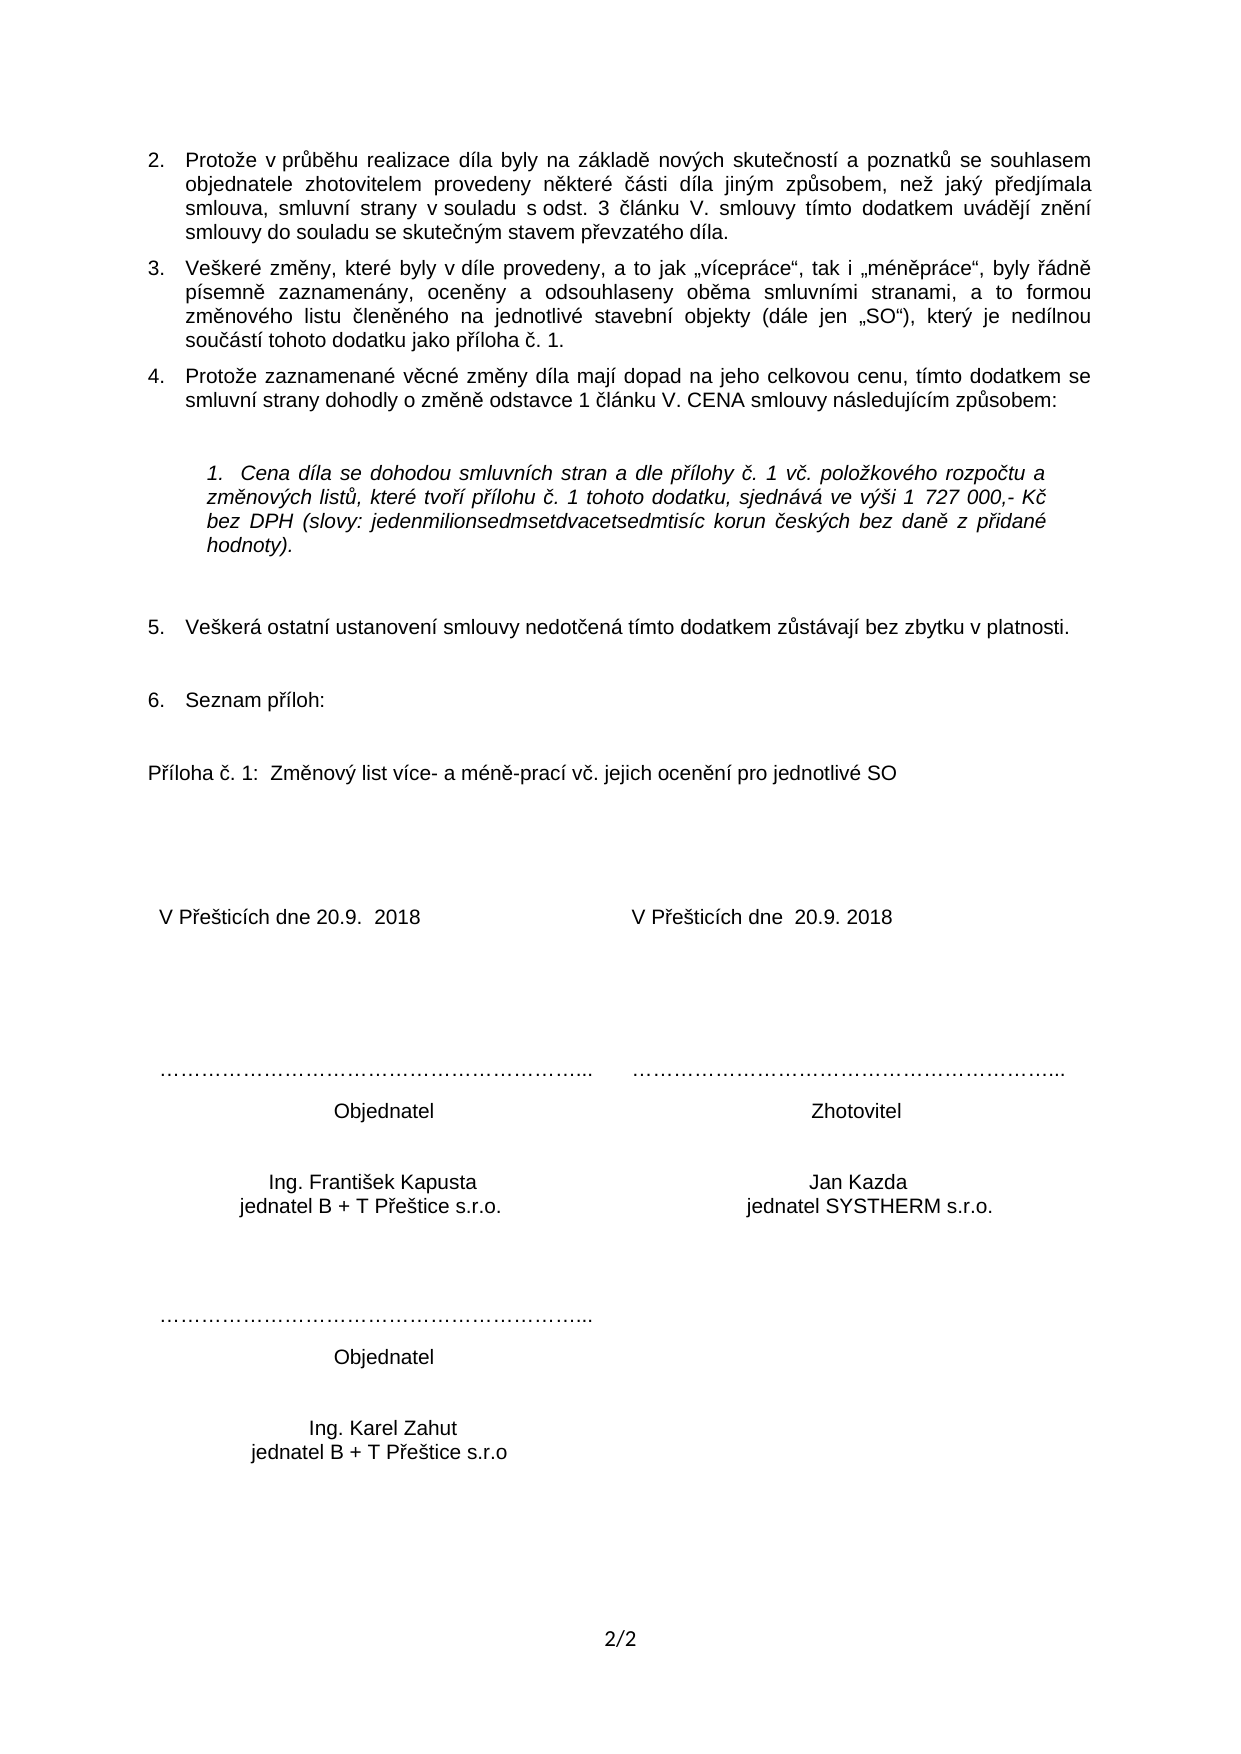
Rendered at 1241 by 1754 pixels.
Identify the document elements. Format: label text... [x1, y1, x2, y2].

table_cell ……………………………………………………... Zhotovitel Jan Kazda jednatel SYSTHERM s.r.o. [620, 929, 1093, 1463]
list Protože v průběhu realizace díla byly na základě nových skutečností a poznatků se souhlasem objednatele zhotovitelem provedeny některé části díla jiným způsobem, než jaký předjímala smlouva, smluvní strany v souladu s odst. 3 článku V. smlouvy tímto dodatkem uvádějí znění smlouvy do souladu se skutečným stavem převzatého díla. [148, 148, 1093, 243]
table_header V Přešticích dne 20.9. 2018 [620, 881, 1093, 929]
list Protože zaznamenané věcné změny díla mají dopad na jeho celkovou cenu, tímto dodatkem se smluvní strany dohodly o změně odstavce 1 článku V. CENA smlouvy následujícím způsobem: [148, 364, 1093, 412]
list Seznam příloh: [148, 687, 1093, 711]
text Příloha č. 1: Změnový list více- a méně-prací vč. jejich ocenění pro jednotlivé SO [148, 760, 1093, 784]
list Veškeré změny, které byly v díle provedeny, a to jak „vícepráce“, tak i „méněpráce“, byly řádně písemně zaznamenány, oceněny a odsouhlaseny oběma smluvními stranami, a to formou změnového listu členěného na jednotlivé stavební objekty (dále jen „SO“), který je nedílnou součástí tohoto dodatku jako příloha č. 1. [148, 256, 1093, 352]
list Veškerá ostatní ustanovení smlouvy nedotčená tímto dodatkem zůstávají bez zbytku v platnosti. [148, 614, 1093, 638]
subtitle 1. Cena díla se dohodou smluvních stran a dle přílohy č. 1 vč. položkového rozpočtu a změnových listů, které tvoří přílohu č. 1 tohoto dodatku, sjednává ve výši 1 727 000,- Kč bez DPH (slovy: jedenmilionsedmsetdvacetsedmtisíc korun českých bez daně z přidané hodnoty). [207, 461, 1048, 557]
table_cell ……………………………………………………... Objednatel Ing. František Kapusta jednatel B + T Přeštice s.r.o. ……………………………………………………... Objednatel Ing. Karel Zahut jednatel B + T Přeštice s.r.o [148, 929, 620, 1463]
table_header V Přešticích dne 20.9. 2018 [148, 881, 620, 929]
